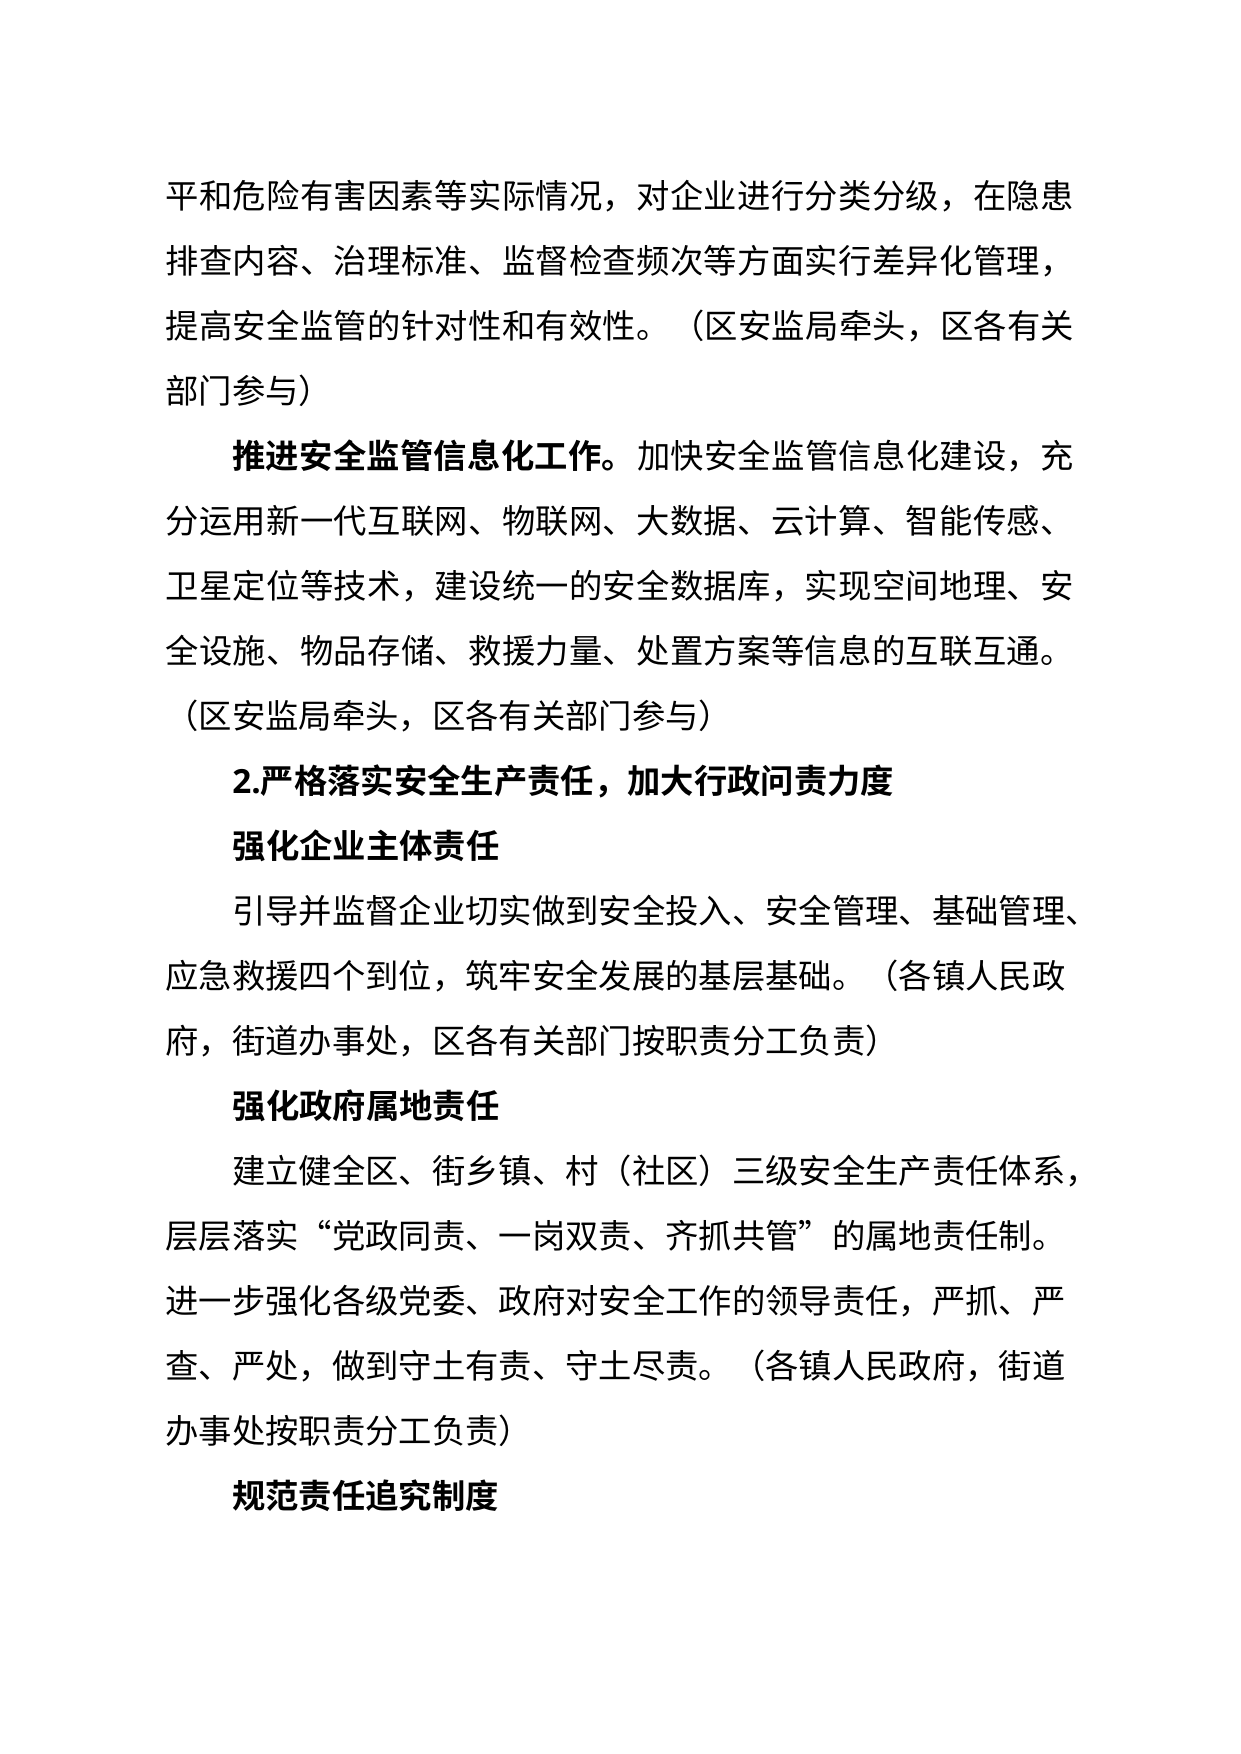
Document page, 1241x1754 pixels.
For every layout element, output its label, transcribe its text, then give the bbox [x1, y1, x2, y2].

text 推进安全监管信息化工作。加快安全监管信息化建设，充分运用新一代互联网、物联网、大数据、云计算、智能传感、卫星定位等技术，建设统一的安全数据库，实现空间地理、安全设施、物品存储、救援力量、处置方案等信息的互联互通。（区安监局牵头，区各有关部门参与） [165, 422, 1075, 747]
text 强化企业主体责任 [165, 812, 1075, 877]
text 强化政府属地责任 [165, 1072, 1075, 1137]
text 建立健全区、街乡镇、村（社区）三级安全生产责任体系，层层落实“党政同责、一岗双责、齐抓共管”的属地责任制。进一步强化各级党委、政府对安全工作的领导责任，严抓、严查、严处，做到守土有责、守土尽责。（各镇人民政府，街道办事处按职责分工负责） [165, 1137, 1075, 1462]
text 引导并监督企业切实做到安全投入、安全管理、基础管理、应急救援四个到位，筑牢安全发展的基层基础。（各镇人民政府，街道办事处，区各有关部门按职责分工负责） [165, 877, 1075, 1072]
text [165, 162, 1075, 422]
text 规范责任追究制度 [165, 1462, 1075, 1527]
text 2.严格落实安全生产责任，加大行政问责力度 [165, 747, 1075, 812]
